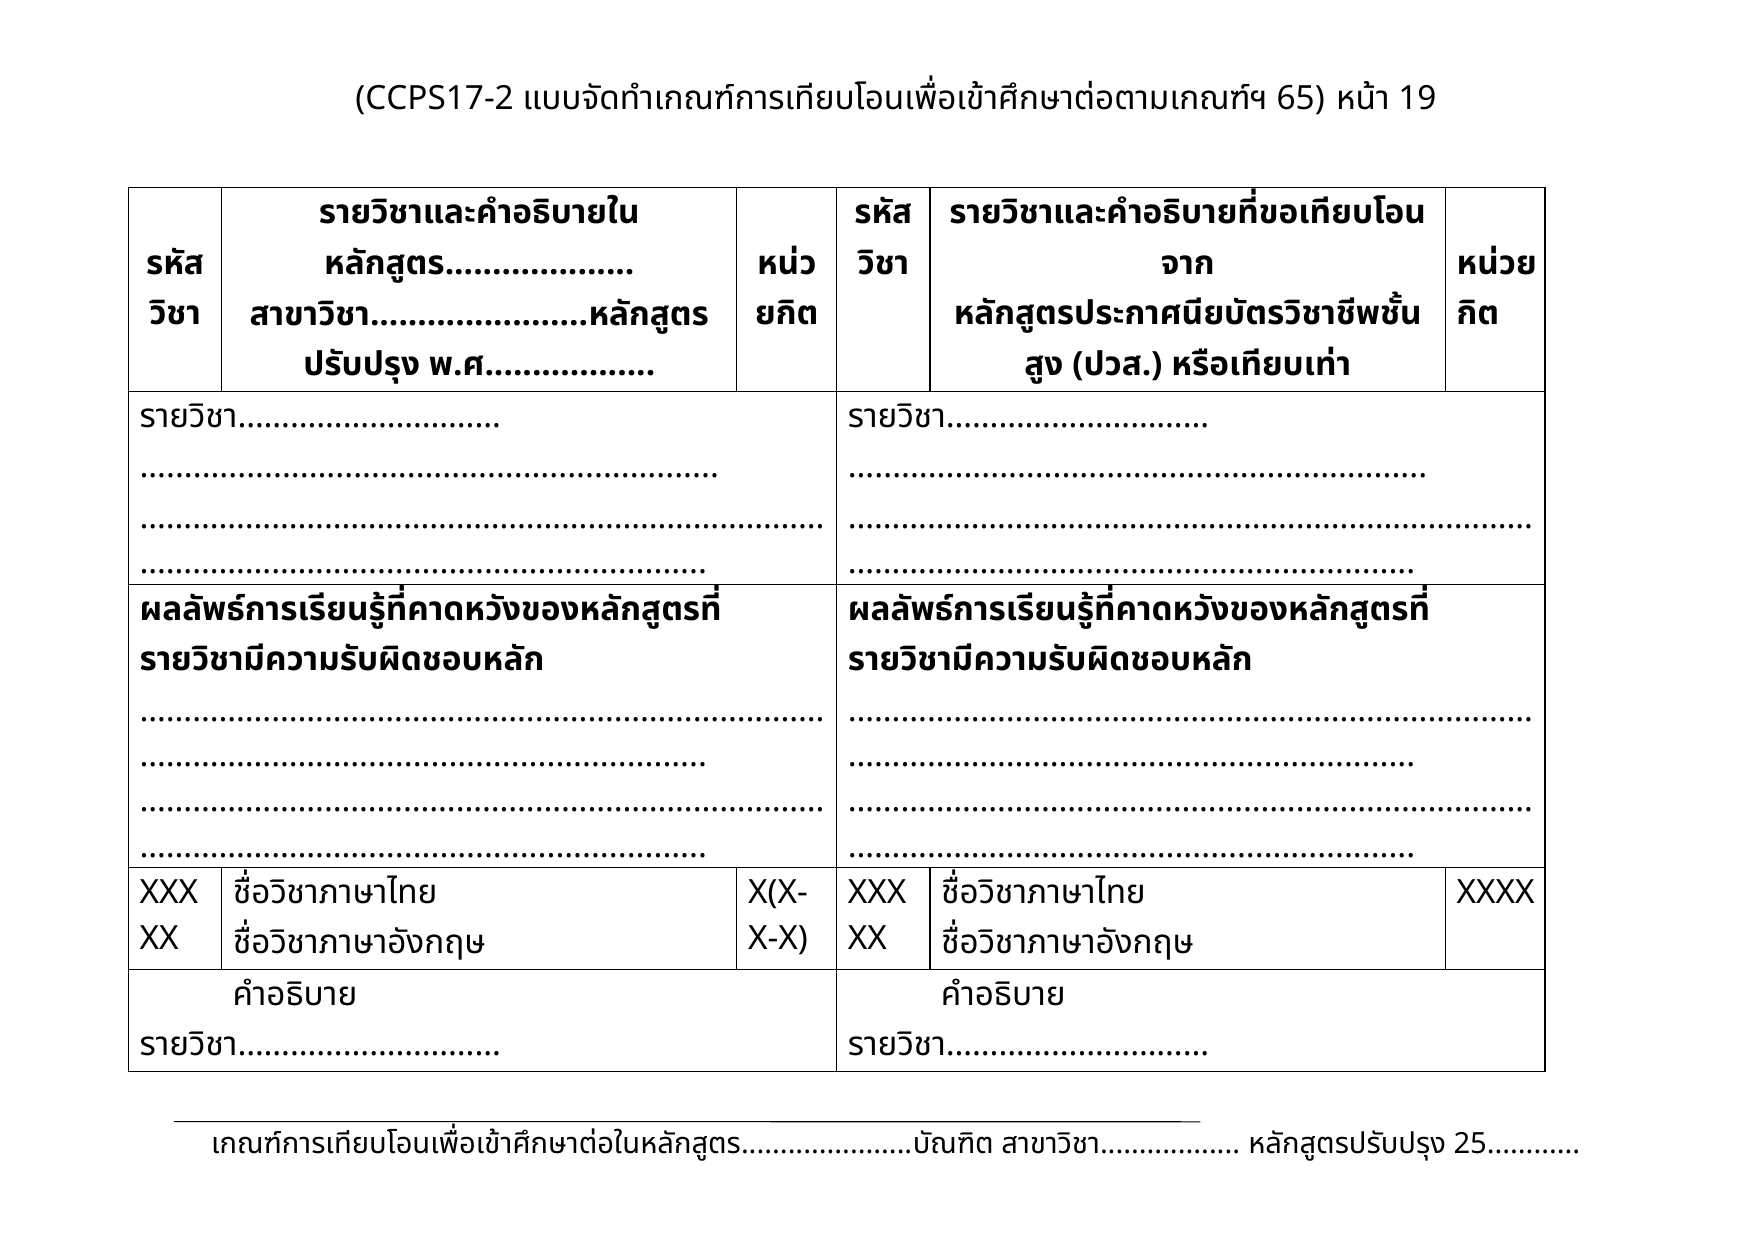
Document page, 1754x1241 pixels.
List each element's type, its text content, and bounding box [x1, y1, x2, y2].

table_header รายวิชาและคำอธิบายในหลักสูตร.................... สาขาวิชา.......................หลักสูตรปรับปรุง พ.ศ.................. [222, 188, 736, 391]
table_header รหัสวิชา [129, 188, 221, 391]
table_cell ชื่อวิชาภาษาไทย ชื่อวิชาภาษาอังกฤษ [222, 868, 736, 969]
table_header หน่วยกิต [1446, 188, 1544, 391]
table_cell X(X-X-X) [737, 868, 836, 969]
table_cell ชื่อวิชาภาษาไทย ชื่อวิชาภาษาอังกฤษ [931, 868, 1445, 969]
table_cell XXXXX [837, 868, 929, 969]
table_cell คำอธิบายรายวิชา…………………………….............................................................. …………………………………………………………………………………………........................................ [837, 970, 1544, 1071]
table_cell XXXX [1446, 868, 1544, 969]
table_header หน่วยกิต [737, 188, 836, 391]
table_cell คำอธิบายรายวิชา…………………………….............................................................. …………………………………………………………………………………………........................................ [129, 392, 836, 583]
table_cell คำอธิบายรายวิชา…………………………….............................................................. …………………………………………………………………………………………........................................ [129, 970, 836, 1071]
table_cell ผลลัพธ์การเรียนรู้ที่คาดหวังของหลักสูตรที่รายวิชามีความรับผิดชอบหลัก …………………………………………………………………………………………........................................ …………………………………………………………………………………………........................................ [129, 585, 836, 867]
table_header รหัสวิชา [837, 188, 929, 391]
table_cell คำอธิบายรายวิชา…………………………….............................................................. …………………………………………………………………………………………........................................ [837, 392, 1544, 583]
table_cell XXXXX [129, 868, 221, 969]
table_cell ผลลัพธ์การเรียนรู้ที่คาดหวังของหลักสูตรที่รายวิชามีความรับผิดชอบหลัก …………………………………………………………………………………………........................................ …………………………………………………………………………………………........................................ [837, 585, 1544, 867]
table_header รายวิชาและคำอธิบายที่ขอเทียบโอนจาก หลักสูตรประกาศนียบัตรวิชาชีพชั้นสูง (ปวส.) หรือเทียบเท่า [931, 188, 1445, 391]
